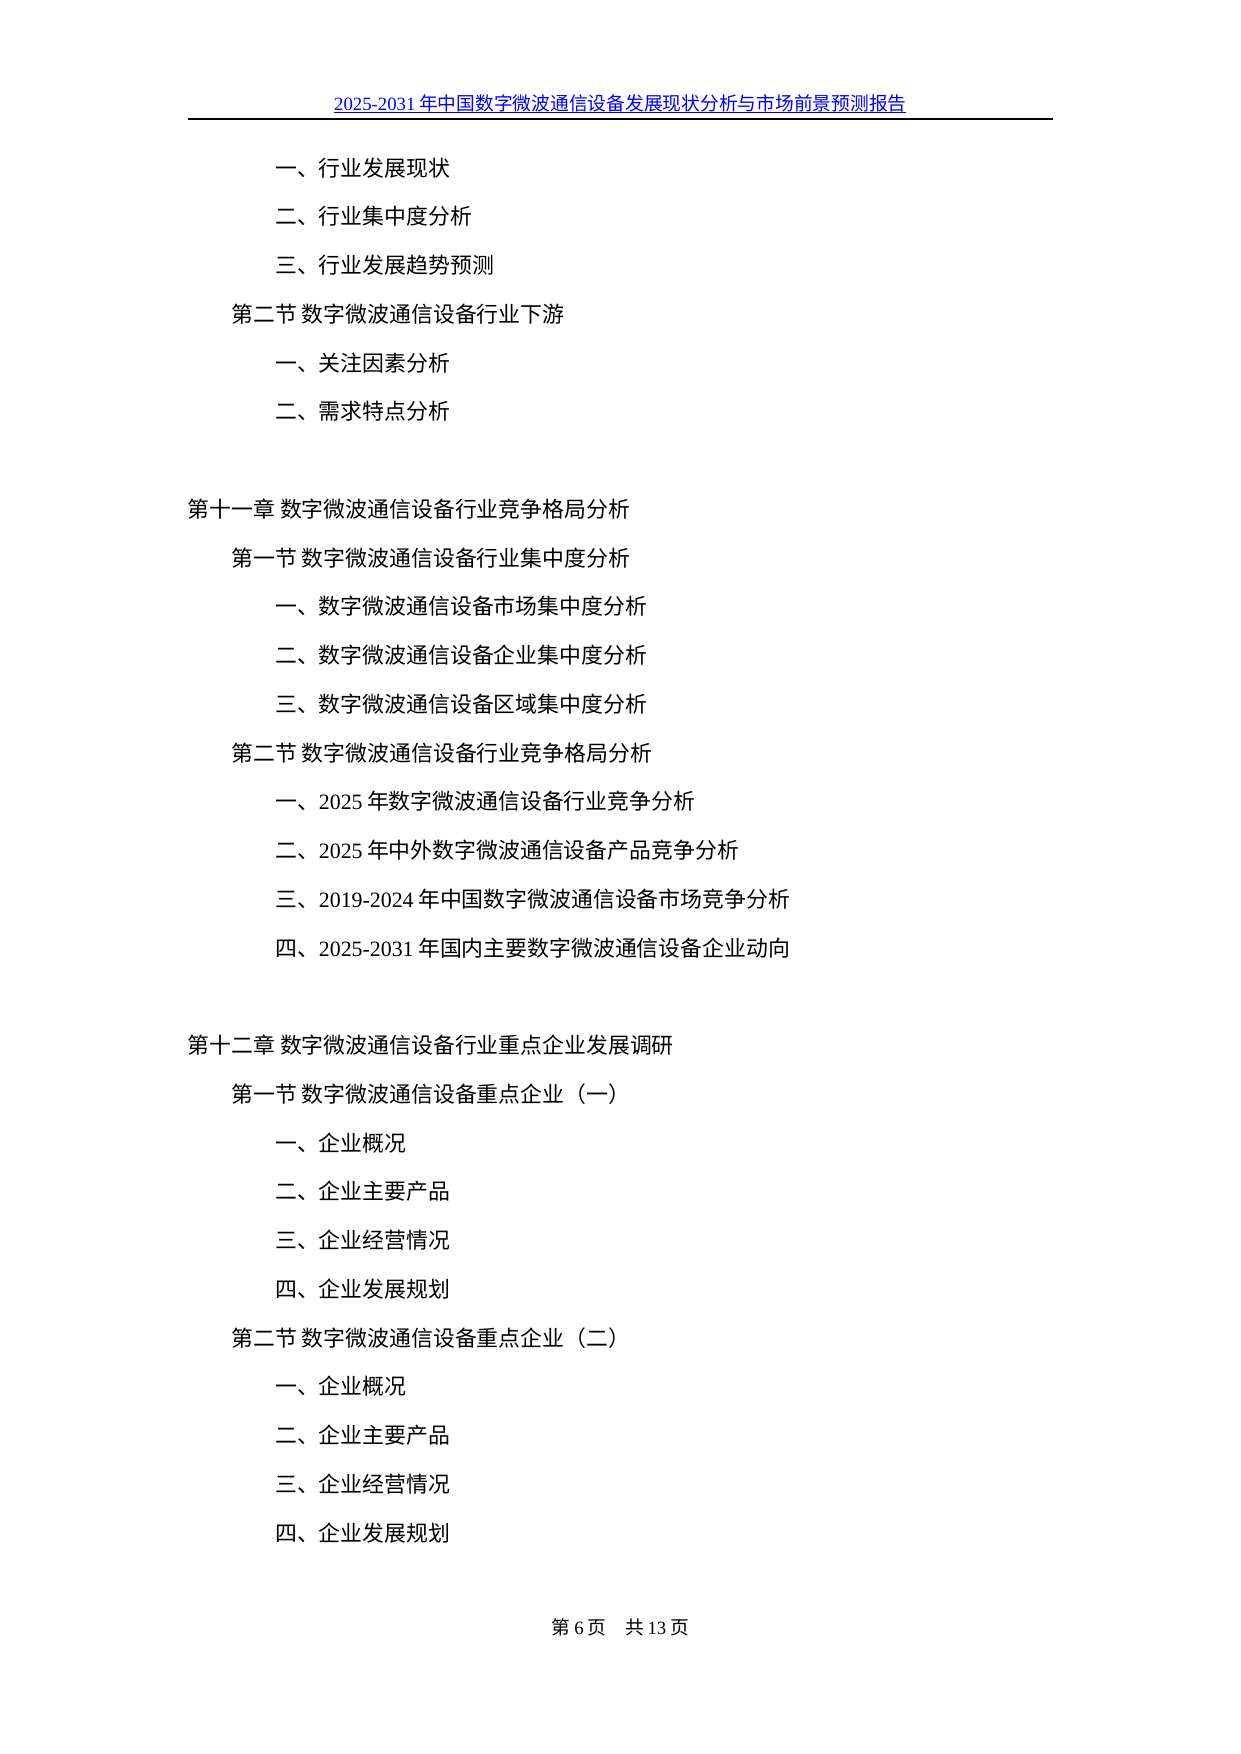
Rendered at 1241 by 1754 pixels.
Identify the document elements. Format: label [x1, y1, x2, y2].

text [187, 150, 1053, 1548]
